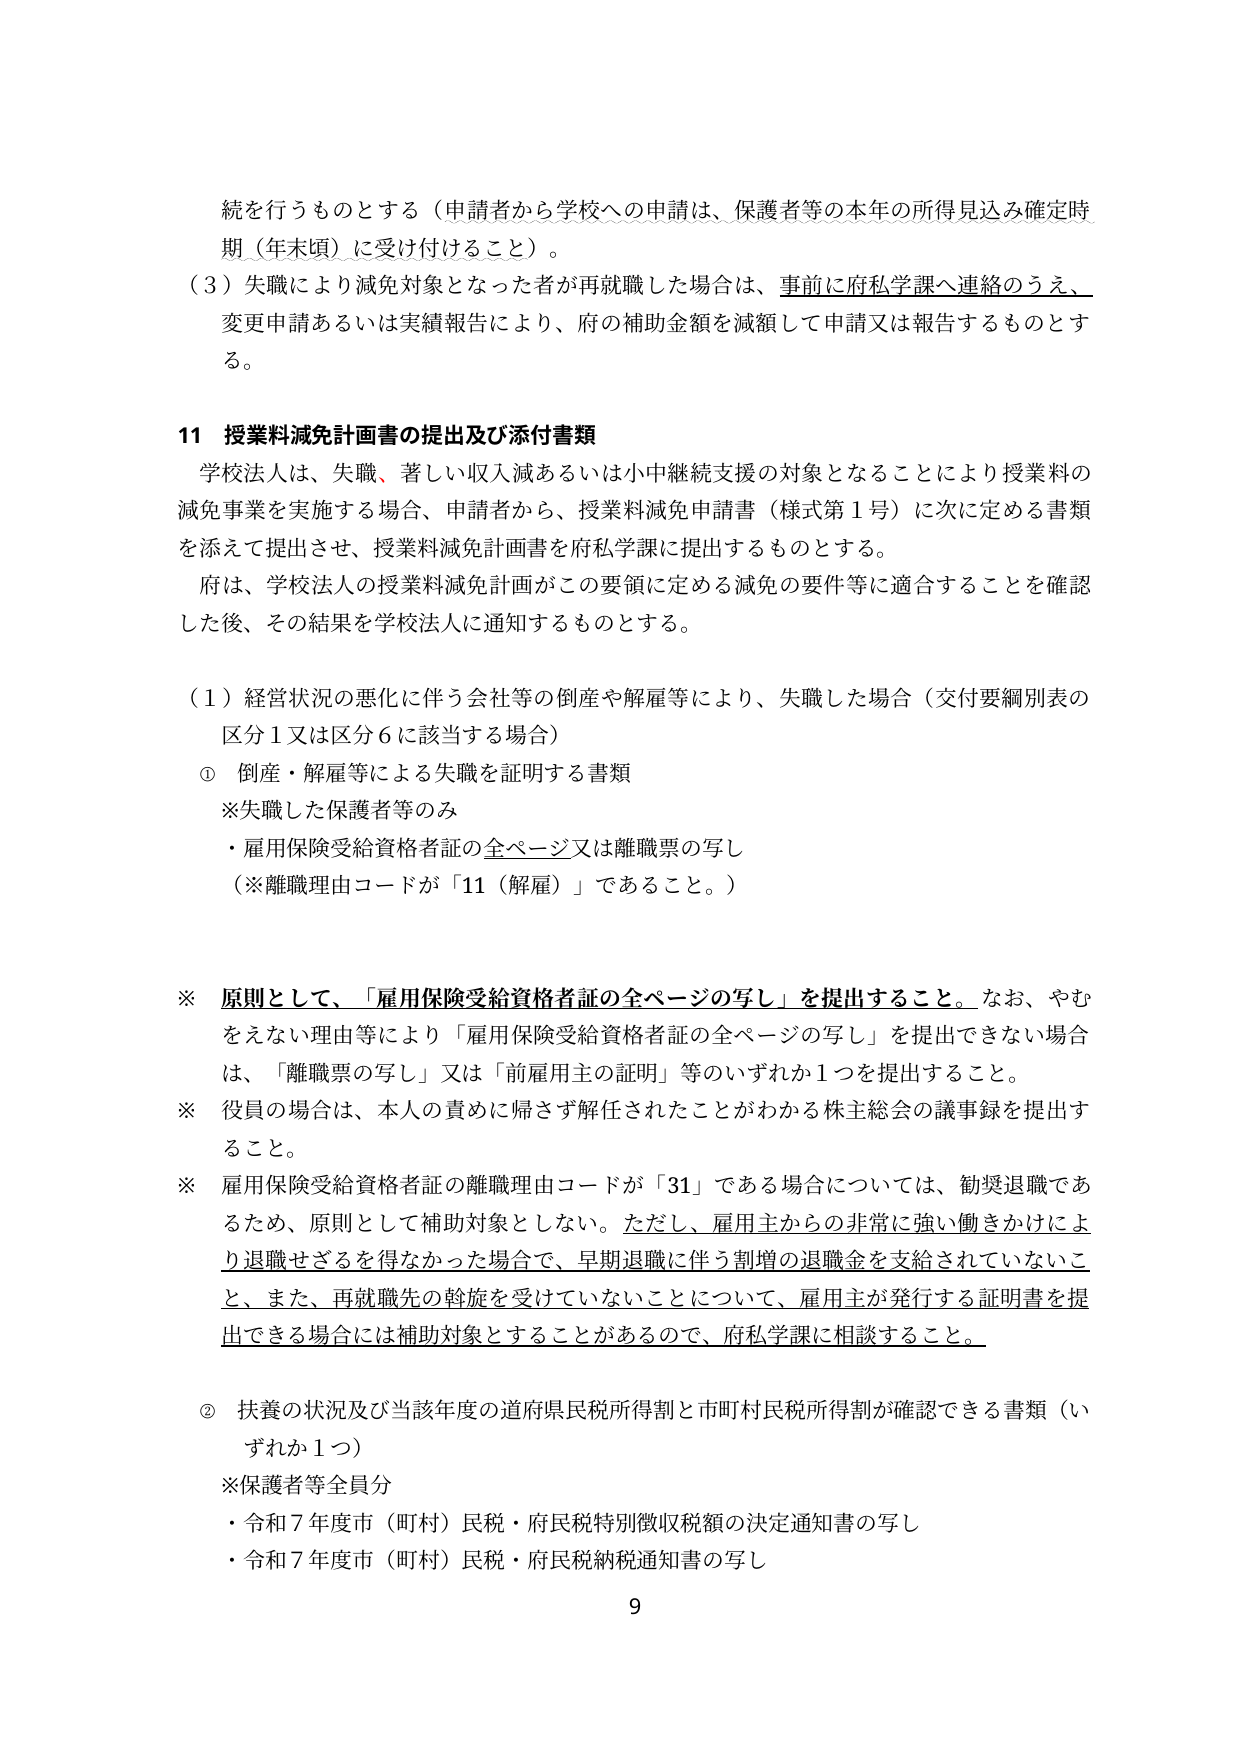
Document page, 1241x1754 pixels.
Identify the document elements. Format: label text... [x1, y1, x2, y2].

text （※離職理由コードが「11（解雇）」であること。） [177, 865, 1092, 903]
list 役員の場合は、本人の責めに帰さず解任されたことがわかる株主総会の議事録を提出すること。 [177, 1090, 1092, 1165]
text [177, 190, 1092, 265]
text ずれか１つ） [177, 1428, 1092, 1465]
text ① 倒産・解雇等による失職を証明する書類 [177, 753, 1092, 790]
list 原則として、「雇用保険受給資格者証の全ページの写し」を提出すること。なお、やむをえない理由等により「雇用保険受給資格者証の全ページの写し」を提出できない場合は、「離職票の写し」又は「前雇用主の証明」等のいずれか１つを提出すること。 [177, 978, 1092, 1090]
text 11 授業料減免計画書の提出及び添付書類 [177, 415, 1092, 453]
text （１）経営状況の悪化に伴う会社等の倒産や解雇等により、失職した場合（交付要綱別表の区分１又は区分６に該当する場合） [177, 678, 1092, 753]
text 府は、学校法人の授業料減免計画がこの要領に定める減免の要件等に適合することを確認した後、その結果を学校法人に通知するものとする。 [177, 565, 1092, 640]
text 学校法人は、失職、著しい収入減あるいは小中継続支援の対象となることにより授業料の減免事業を実施する場合、申請者から、授業料減免申請書（様式第１号）に次に定める書類を添えて提出させ、授業料減免計画書を府私学課に提出するものとする。 [177, 453, 1092, 565]
text ② 扶養の状況及び当該年度の道府県民税所得割と市町村民税所得割が確認できる書類（い [177, 1390, 1092, 1428]
text ・雇用保険受給資格者証の全ページ又は離職票の写し [177, 828, 1092, 865]
text ※失職した保護者等のみ [177, 790, 1092, 828]
text （３）失職により減免対象となった者が再就職した場合は、事前に府私学課へ連絡のうえ、変更申請あるいは実績報告により、府の補助金額を減額して申請又は報告するものとする。 [177, 265, 1092, 378]
text ・令和７年度市（町村）民税・府民税納税通知書の写し [177, 1540, 1092, 1578]
text ・令和７年度市（町村）民税・府民税特別徴収税額の決定通知書の写し [177, 1503, 1092, 1540]
list 雇用保険受給資格者証の離職理由コードが「31」である場合については、勧奨退職であるため、原則として補助対象としない。ただし、雇用主からの非常に強い働きかけにより退職せざるを得なかった場合で、早期退職に伴う割増の退職金を支給されていないこと、また、再就職先の斡旋を受けていないことについて、雇用主が発行する証明書を提出できる場合には補助対象とすることがあるので、府私学課に相談すること。 [177, 1165, 1092, 1353]
text ※保護者等全員分 [177, 1465, 1092, 1503]
